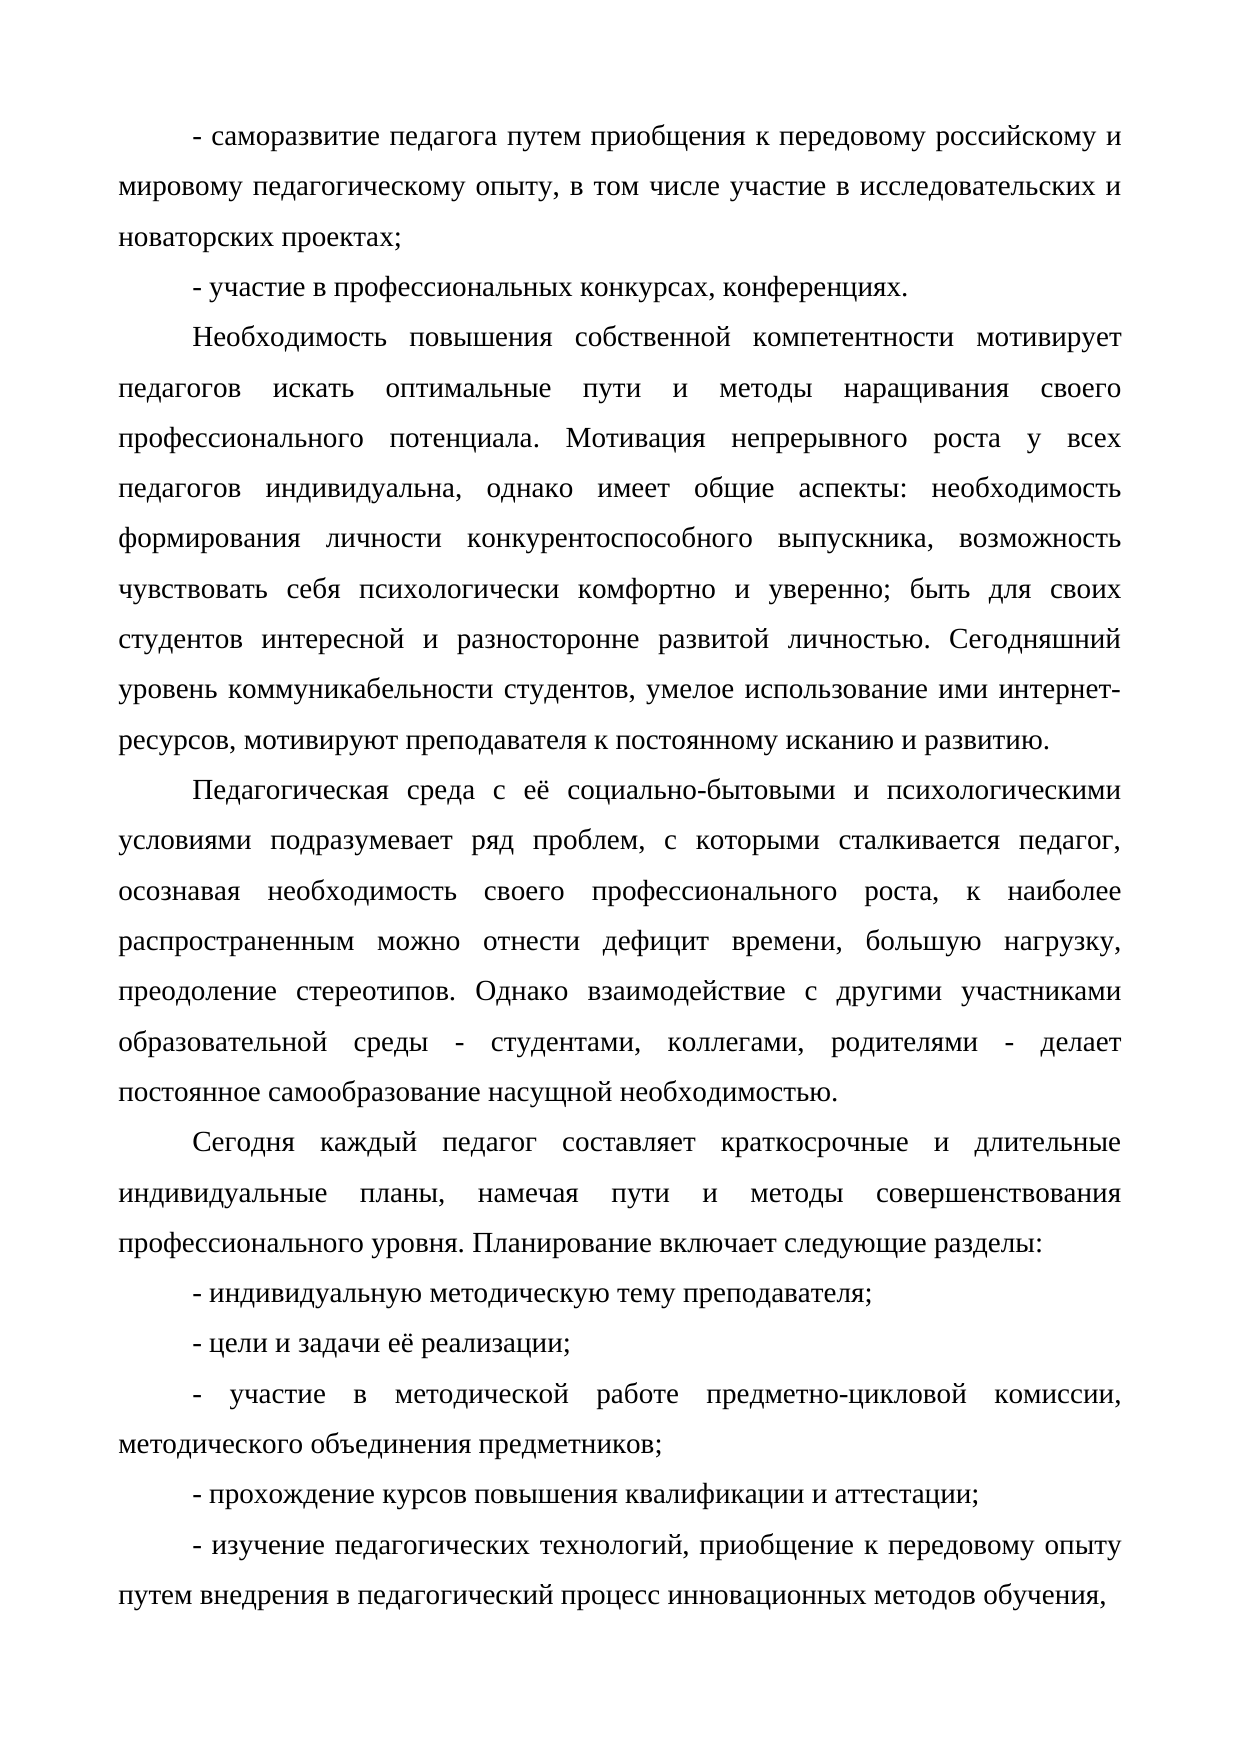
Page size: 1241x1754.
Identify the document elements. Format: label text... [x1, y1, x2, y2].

text - участие в методической работе предметно-цикловой комиссии, методического объединения предметников; [118, 1376, 1122, 1460]
text - индивидуальную методическую тему преподавателя; [118, 1275, 1122, 1309]
text Педагогическая среда с её социально-бытовыми и психологическими условиями подразумевает ряд проблем, с которыми сталкивается педагог, осознавая необходимость своего профессионального роста, к наиболее распространенным можно отнести дефицит времени, большую нагрузку, преодоление стереотипов. Однако взаимодействие с другими участниками образовательной среды - студентами, коллегами, родителями - делает постоянное самообразование насущной необходимостью. [118, 772, 1122, 1108]
text Необходимость повышения собственной компетентности мотивирует педагогов искать оптимальные пути и методы наращивания своего профессионального потенциала. Мотивация непрерывного роста у всех педагогов индивидуальна, однако имеет общие аспекты: необходимость формирования личности конкурентоспособного выпускника, возможность чувствовать себя психологически комфортно и уверенно; быть для своих студентов интересной и разносторонне развитой личностью. Сегодняшний уровень коммуникабельности студентов, умелое использование ими интернет-ресурсов, мотивируют преподавателя к постоянному исканию и развитию. [118, 319, 1122, 755]
text - участие в профессиональных конкурсах, конференциях. [118, 269, 1122, 303]
text - прохождение курсов повышения квалификации и аттестации; [118, 1477, 1122, 1510]
text - изучение педагогических технологий, приобщение к передовому опыту путем внедрения в педагогический процесс инновационных методов обучения, [118, 1527, 1122, 1611]
text - цели и задачи её реализации; [118, 1326, 1122, 1359]
text Сегодня каждый педагог составляет краткосрочные и длительные индивидуальные планы, намечая пути и методы совершенствования профессионального уровня. Планирование включает следующие разделы: [118, 1124, 1122, 1258]
text - саморазвитие педагога путем приобщения к передовому российскому и мировому педагогическому опыту, в том числе участие в исследовательских и новаторских проектах; [118, 118, 1122, 252]
